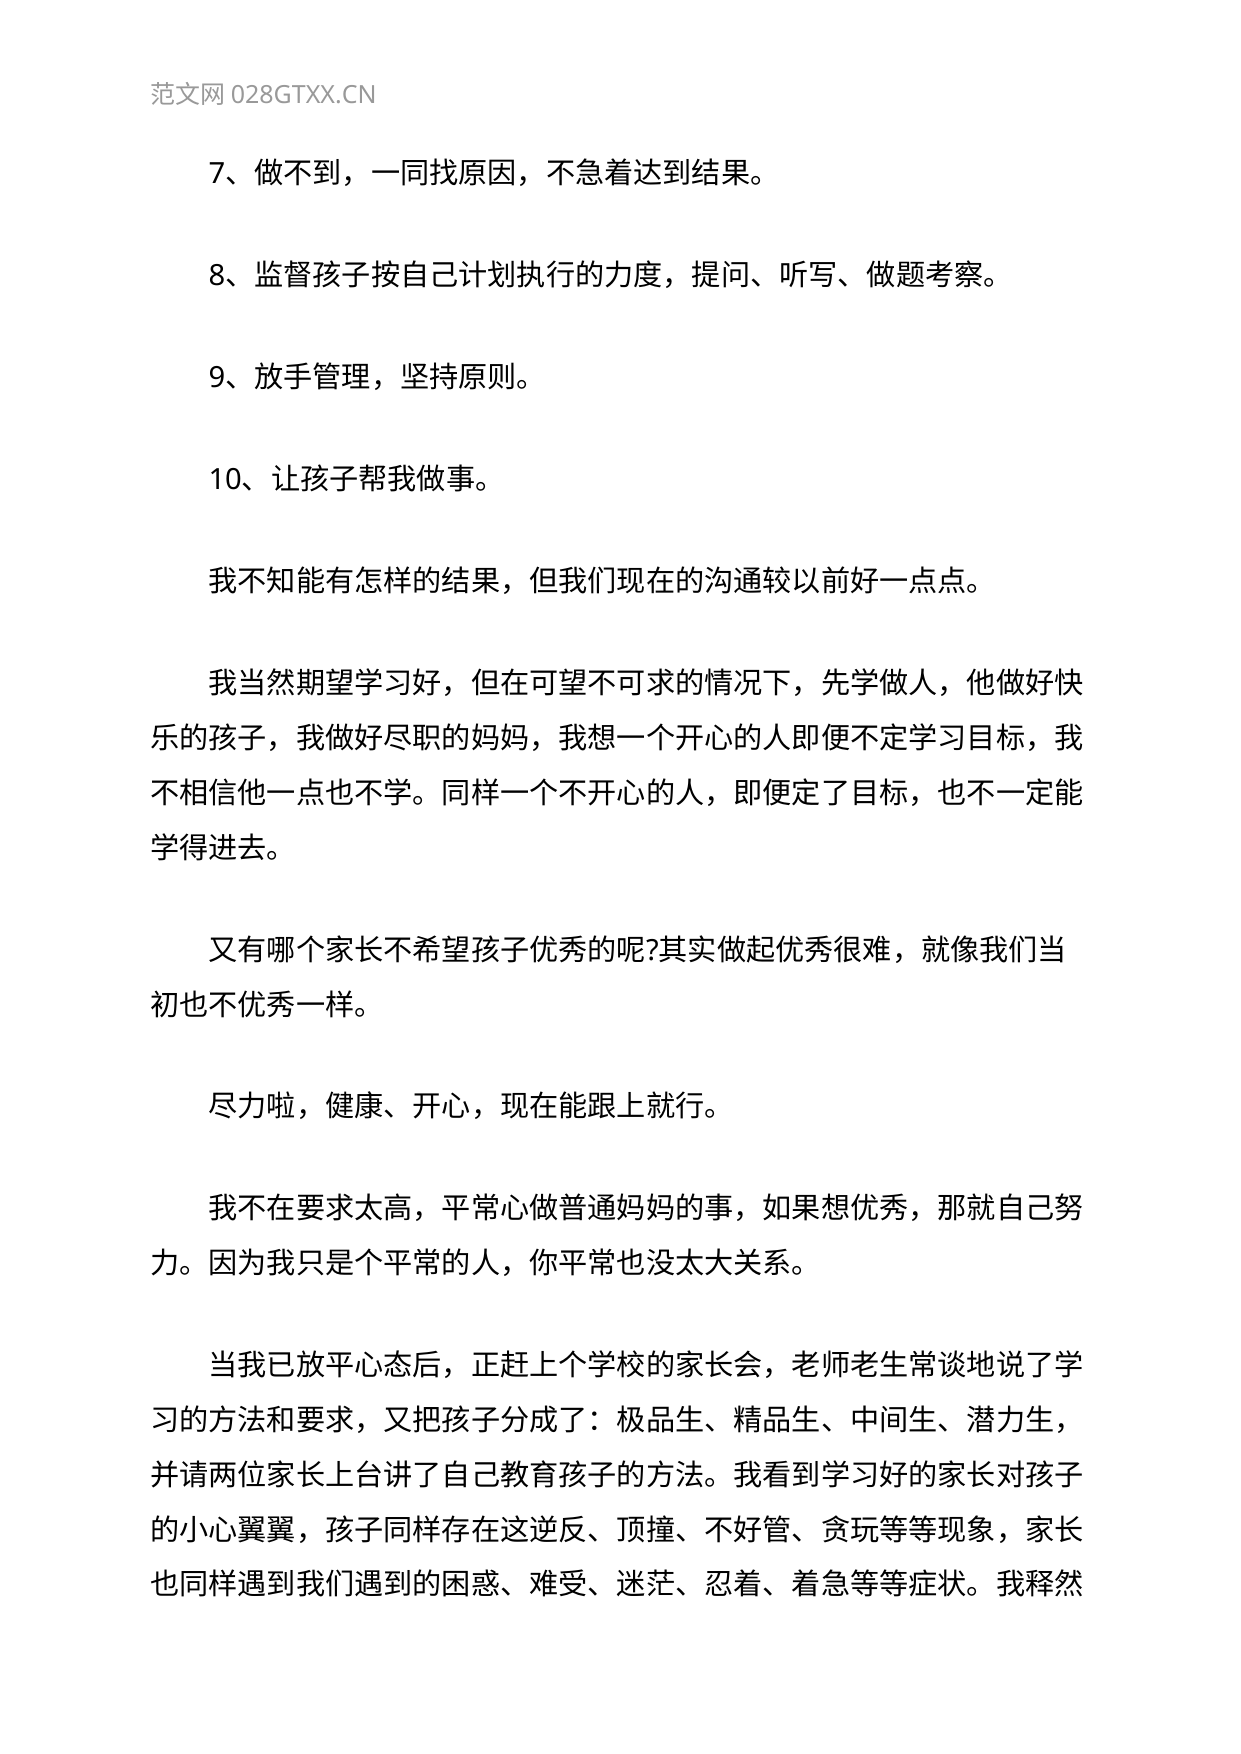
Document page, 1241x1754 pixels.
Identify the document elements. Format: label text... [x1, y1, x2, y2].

text 我不在要求太高，平常心做普通妈妈的事，如果想优秀，那就自己努力。因为我只是个平常的人，你平常也没太大关系。 [150, 1185, 1090, 1282]
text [150, 1341, 1090, 1603]
text 我不知能有怎样的结果，但我们现在的沟通较以前好一点点。 [150, 558, 1090, 600]
text 尽力啦，健康、开心，现在能跟上就行。 [150, 1083, 1090, 1125]
text 又有哪个家长不希望孩子优秀的呢?其实做起优秀很难，就像我们当初也不优秀一样。 [150, 926, 1090, 1023]
text 我当然期望学习好，但在可望不可求的情况下，先学做人，他做好快乐的孩子，我做好尽职的妈妈，我想一个开心的人即便不定学习目标，我不相信他一点也不学。同样一个不开心的人，即便定了目标，也不一定能学得进去。 [150, 660, 1090, 867]
text 7、做不到，一同找原因，不急着达到结果。 [150, 150, 1090, 192]
text 8、监督孩子按自己计划执行的力度，提问、听写、做题考察。 [150, 252, 1090, 294]
text 10、让孩子帮我做事。 [150, 456, 1090, 498]
text 9、放手管理，坚持原则。 [150, 354, 1090, 396]
